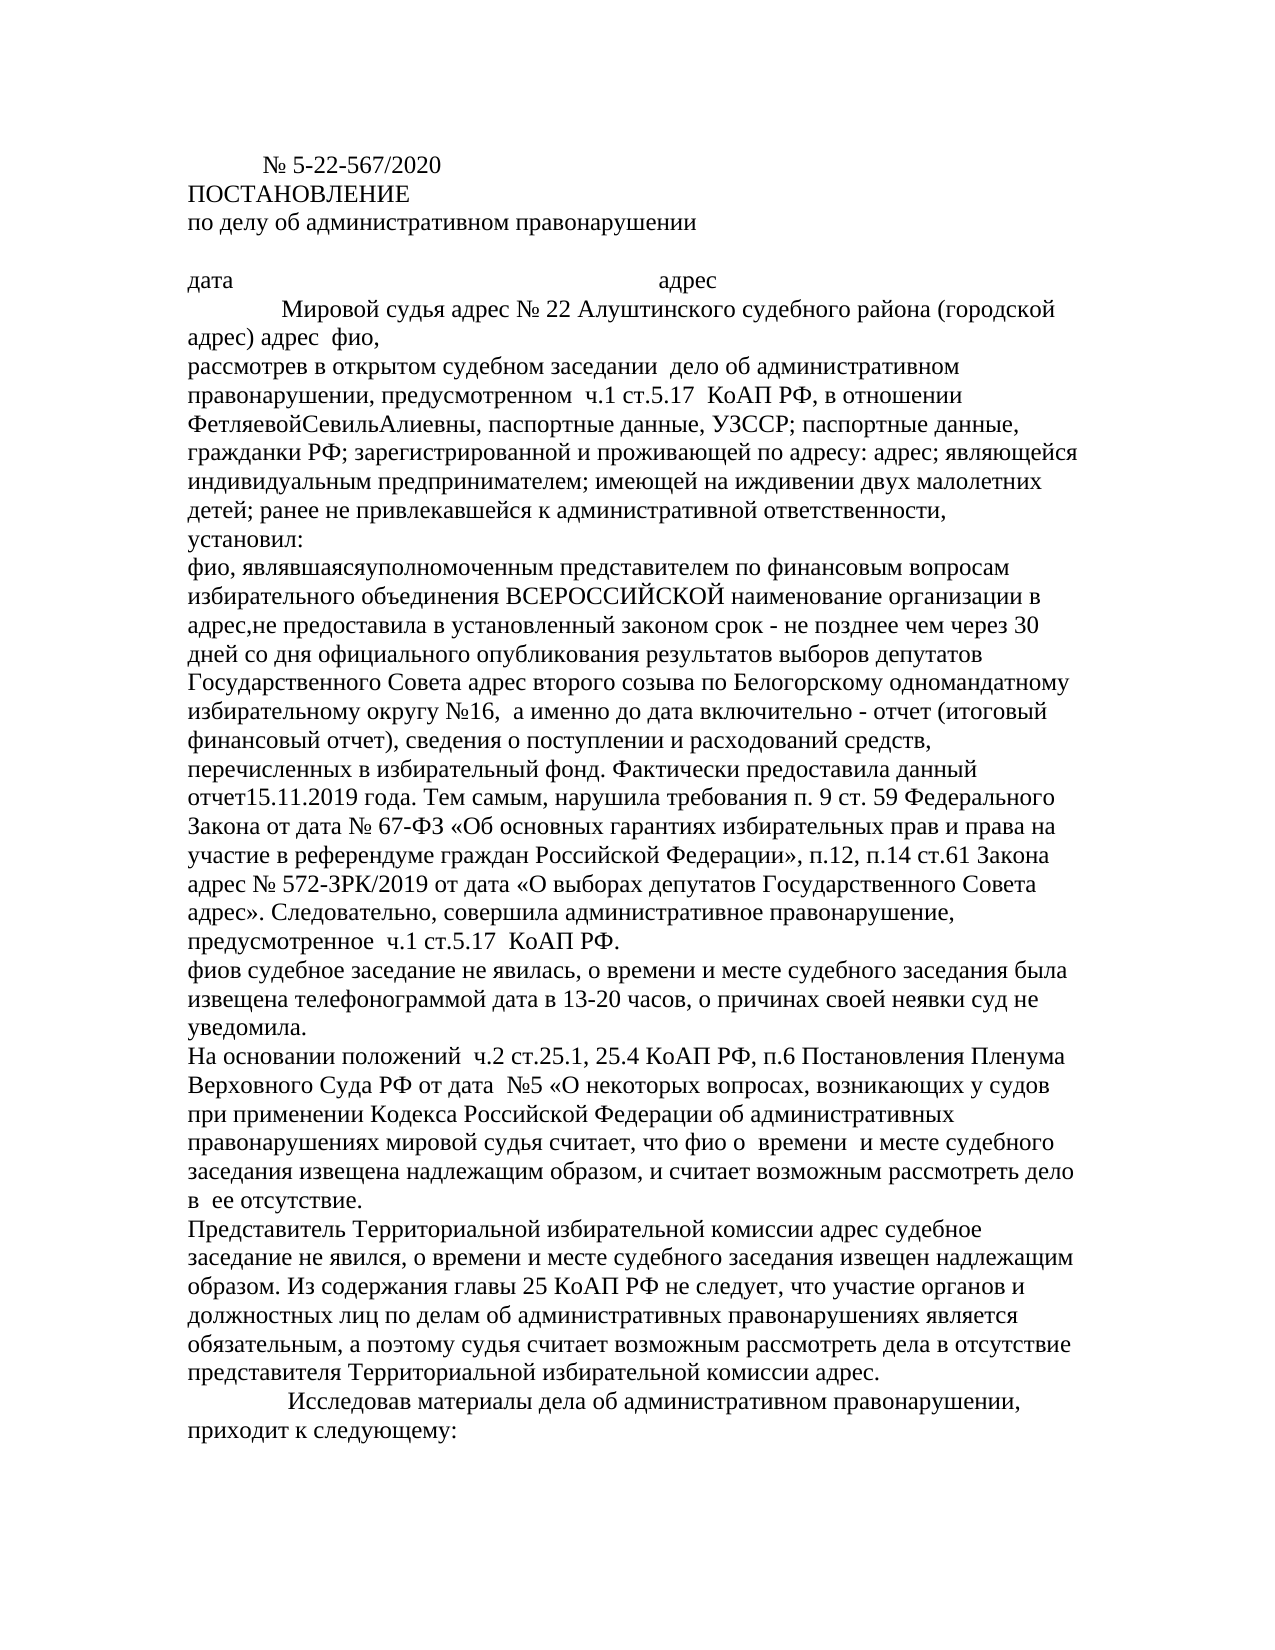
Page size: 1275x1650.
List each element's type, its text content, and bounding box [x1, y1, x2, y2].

text по делу об административном правонарушении [187, 207, 1087, 236]
text дата адрес [187, 265, 1087, 294]
text № 5-22-567/2020 [187, 150, 1087, 179]
text фио, являвшаясяуполномоченным представителем по финансовым вопросам избирательного объединения ВСЕРОССИЙСКОЙ наименование организации в адрес,не предоставила в установленный законом срок - не позднее чем через 30 дней со дня официального опубликования результатов выборов депутатов Государственного Совета адрес второго созыва по Белогорскому одномандатному избирательному округу №16, а именно до дата включительно - отчет (итоговый финансовый отчет), сведения о поступлении и расходований средств, перечисленных в избирательный фонд. Фактически предоставила данный отчет15.11.2019 года. Тем самым, нарушила требования п. 9 ст. 59 Федерального Закона от дата № 67-ФЗ «Об основных гарантиях избирательных прав и права на участие в референдуме граждан Российской Федерации», п.12, п.14 ст.61 Закона адрес № 572-ЗРК/2019 от дата «О выборах депутатов Государственного Совета адрес». Следовательно, совершила административное правонарушение, предусмотренное ч.1 ст.5.17 КоАП РФ. [187, 552, 1087, 955]
text фиов судебное заседание не явилась, о времени и месте судебного заседания была извещена телефонограммой дата в 13-20 часов, о причинах своей неявки суд не уведомила. [187, 955, 1087, 1041]
text Исследовав материалы дела об административном правонарушении, приходит к следующему: [187, 1386, 1087, 1444]
text Мировой судья адрес № 22 Алуштинского судебного района (городской адрес) адрес фио, [187, 294, 1087, 351]
text ПОСТАНОВЛЕНИЕ [187, 179, 1087, 207]
text рассмотрев в открытом судебном заседании дело об административном правонарушении, предусмотренном ч.1 ст.5.17 КоАП РФ, в отношении ФетляевойСевильАлиевны, паспортные данные, УЗССР; паспортные данные, гражданки РФ; зарегистрированной и проживающей по адресу: адрес; являющейся индивидуальным предпринимателем; имеющей на иждивении двух малолетних детей; ранее не привлекавшейся к административной ответственности, [187, 351, 1087, 524]
text установил: [187, 524, 1087, 552]
text Представитель Территориальной избирательной комиссии адрес судебное заседание не явился, о времени и месте судебного заседания извещен надлежащим образом. Из содержания главы 25 КоАП РФ не следует, что участие органов и должностных лиц по делам об административных правонарушениях является обязательным, а поэтому судья считает возможным рассмотреть дела в отсутствие представителя Территориальной избирательной комиссии адрес. [187, 1214, 1087, 1386]
text На основании положений ч.2 ст.25.1, 25.4 КоАП РФ, п.6 Постановления Пленума Верховного Суда РФ от дата №5 «О некоторых вопросах, возникающих у судов при применении Кодекса Российской Федерации об административных правонарушениях мировой судья считает, что фио о времени и месте судебного заседания извещена надлежащим образом, и считает возможным рассмотреть дело в ее отсутствие. [187, 1041, 1087, 1214]
